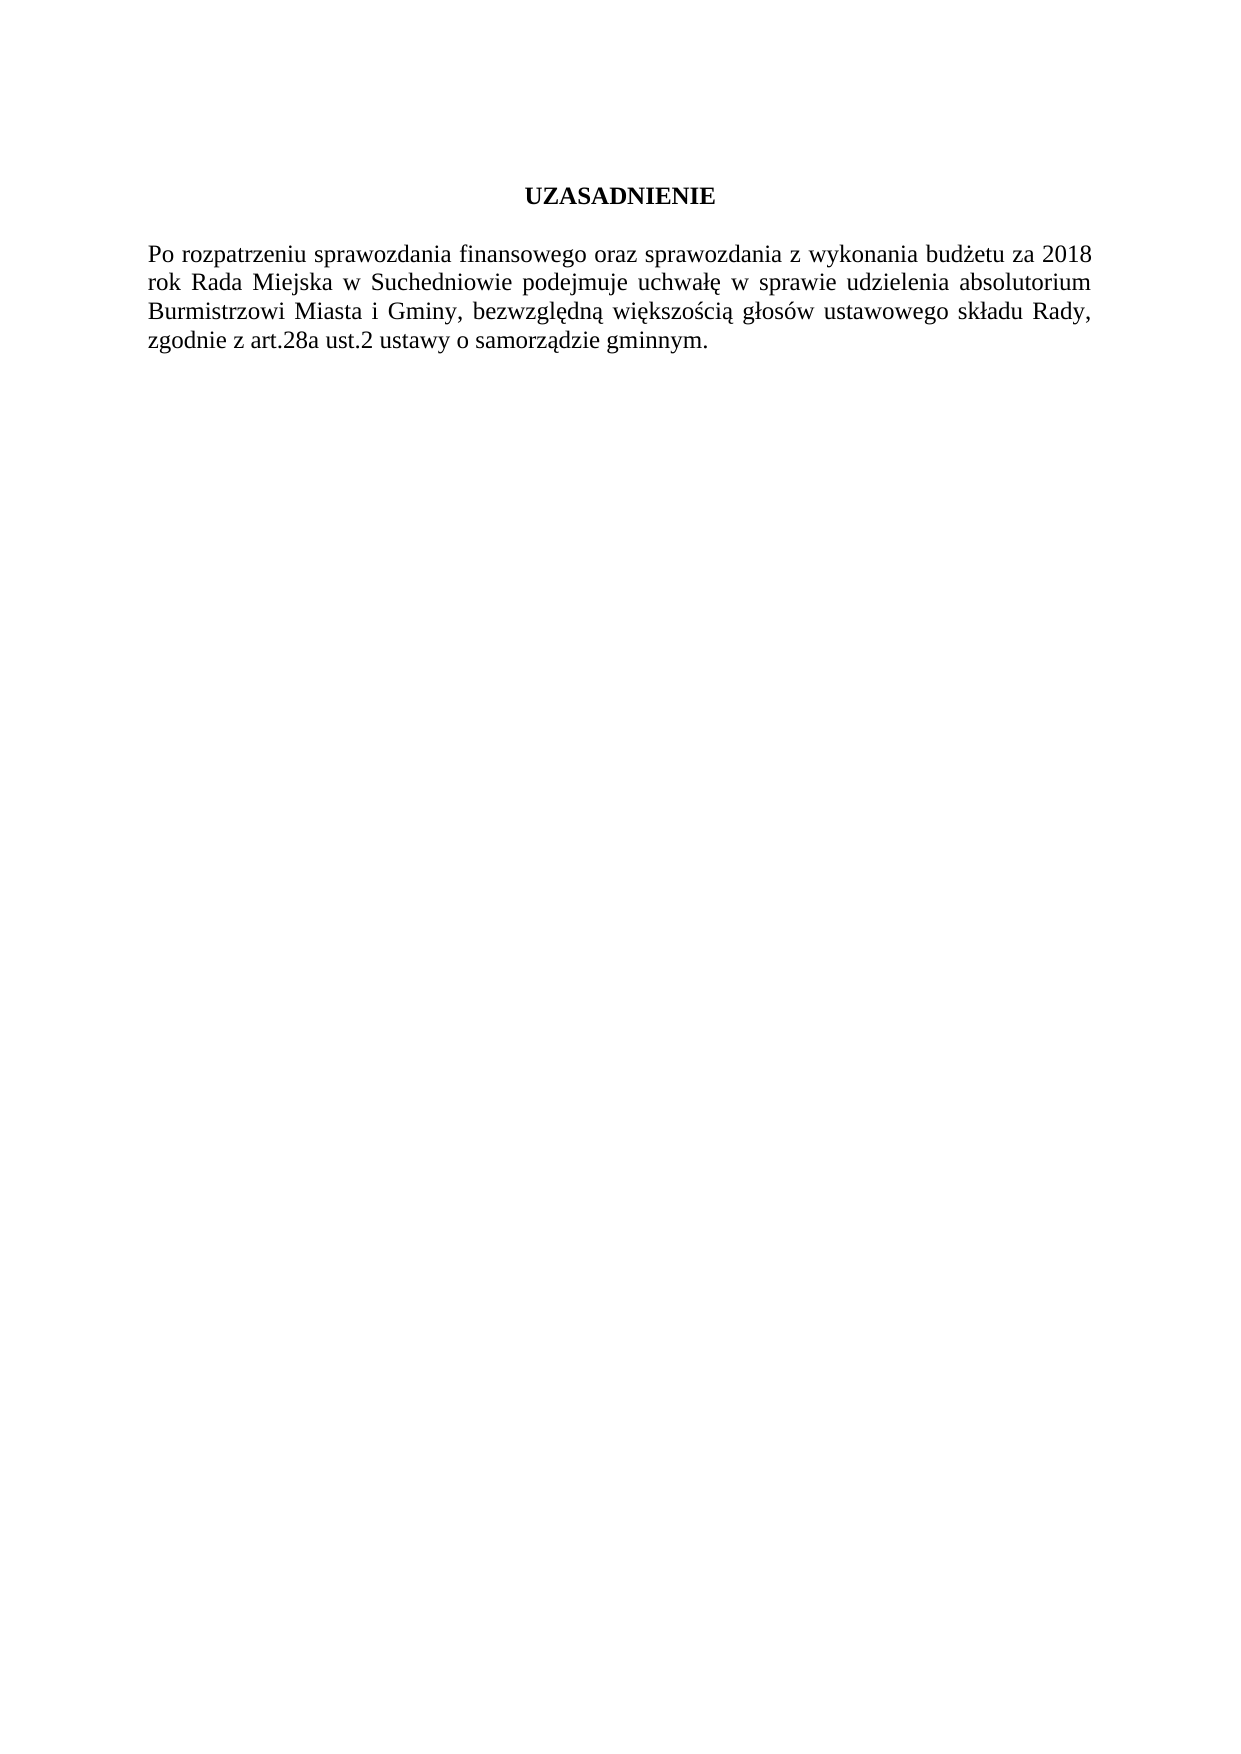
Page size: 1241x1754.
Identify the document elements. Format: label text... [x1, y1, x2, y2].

text UZASADNIENIE [148, 181, 1093, 210]
text Po rozpatrzeniu sprawozdania finansowego oraz sprawozdania z wykonania budżetu za 2018 rok Rada Miejska w Suchedniowie podejmuje uchwałę w sprawie udzielenia absolutorium Burmistrzowi Miasta i Gminy, bezwzględną większością głosów ustawowego składu Rady, zgodnie z art.28a ust.2 ustawy o samorządzie gminnym. [148, 239, 1093, 354]
